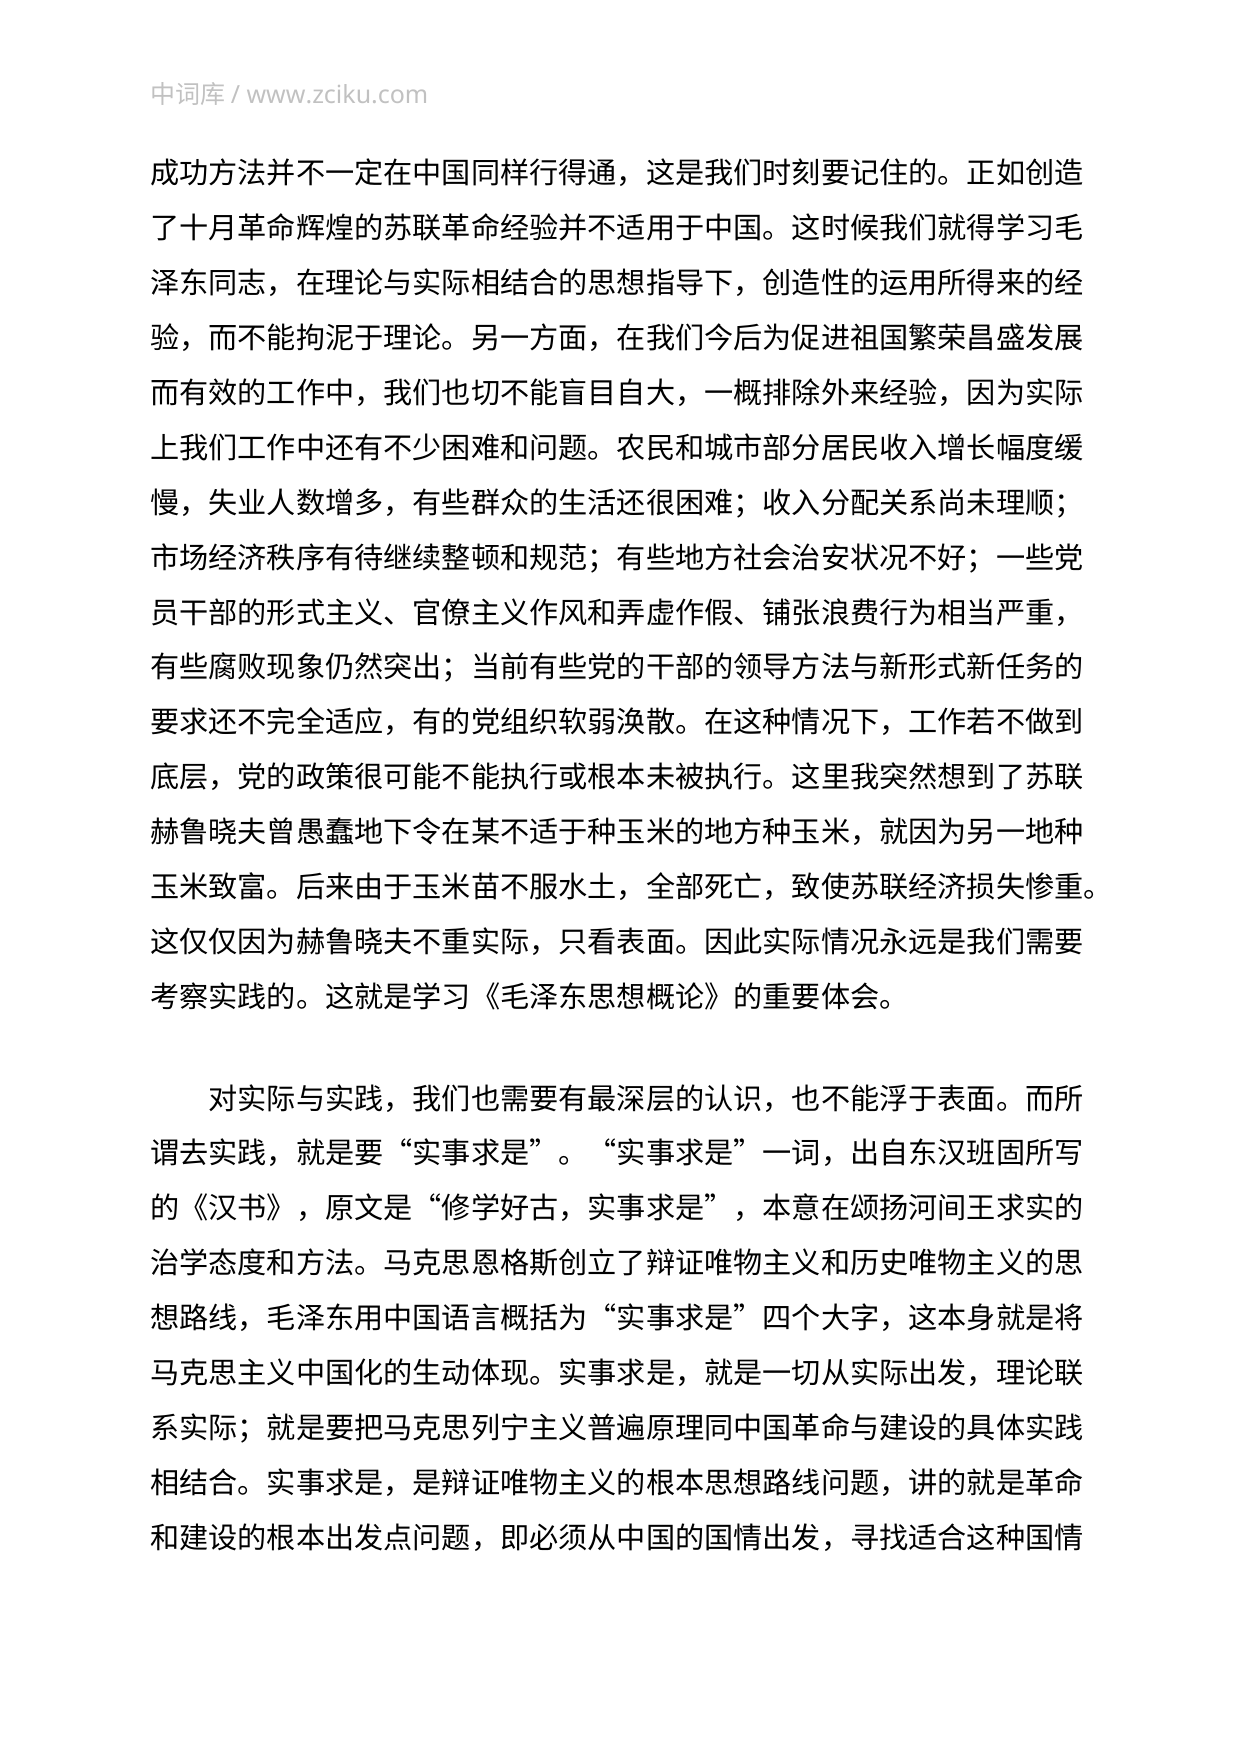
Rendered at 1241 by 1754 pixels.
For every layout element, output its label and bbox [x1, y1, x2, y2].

text [150, 1075, 1090, 1557]
text [150, 150, 1090, 1016]
